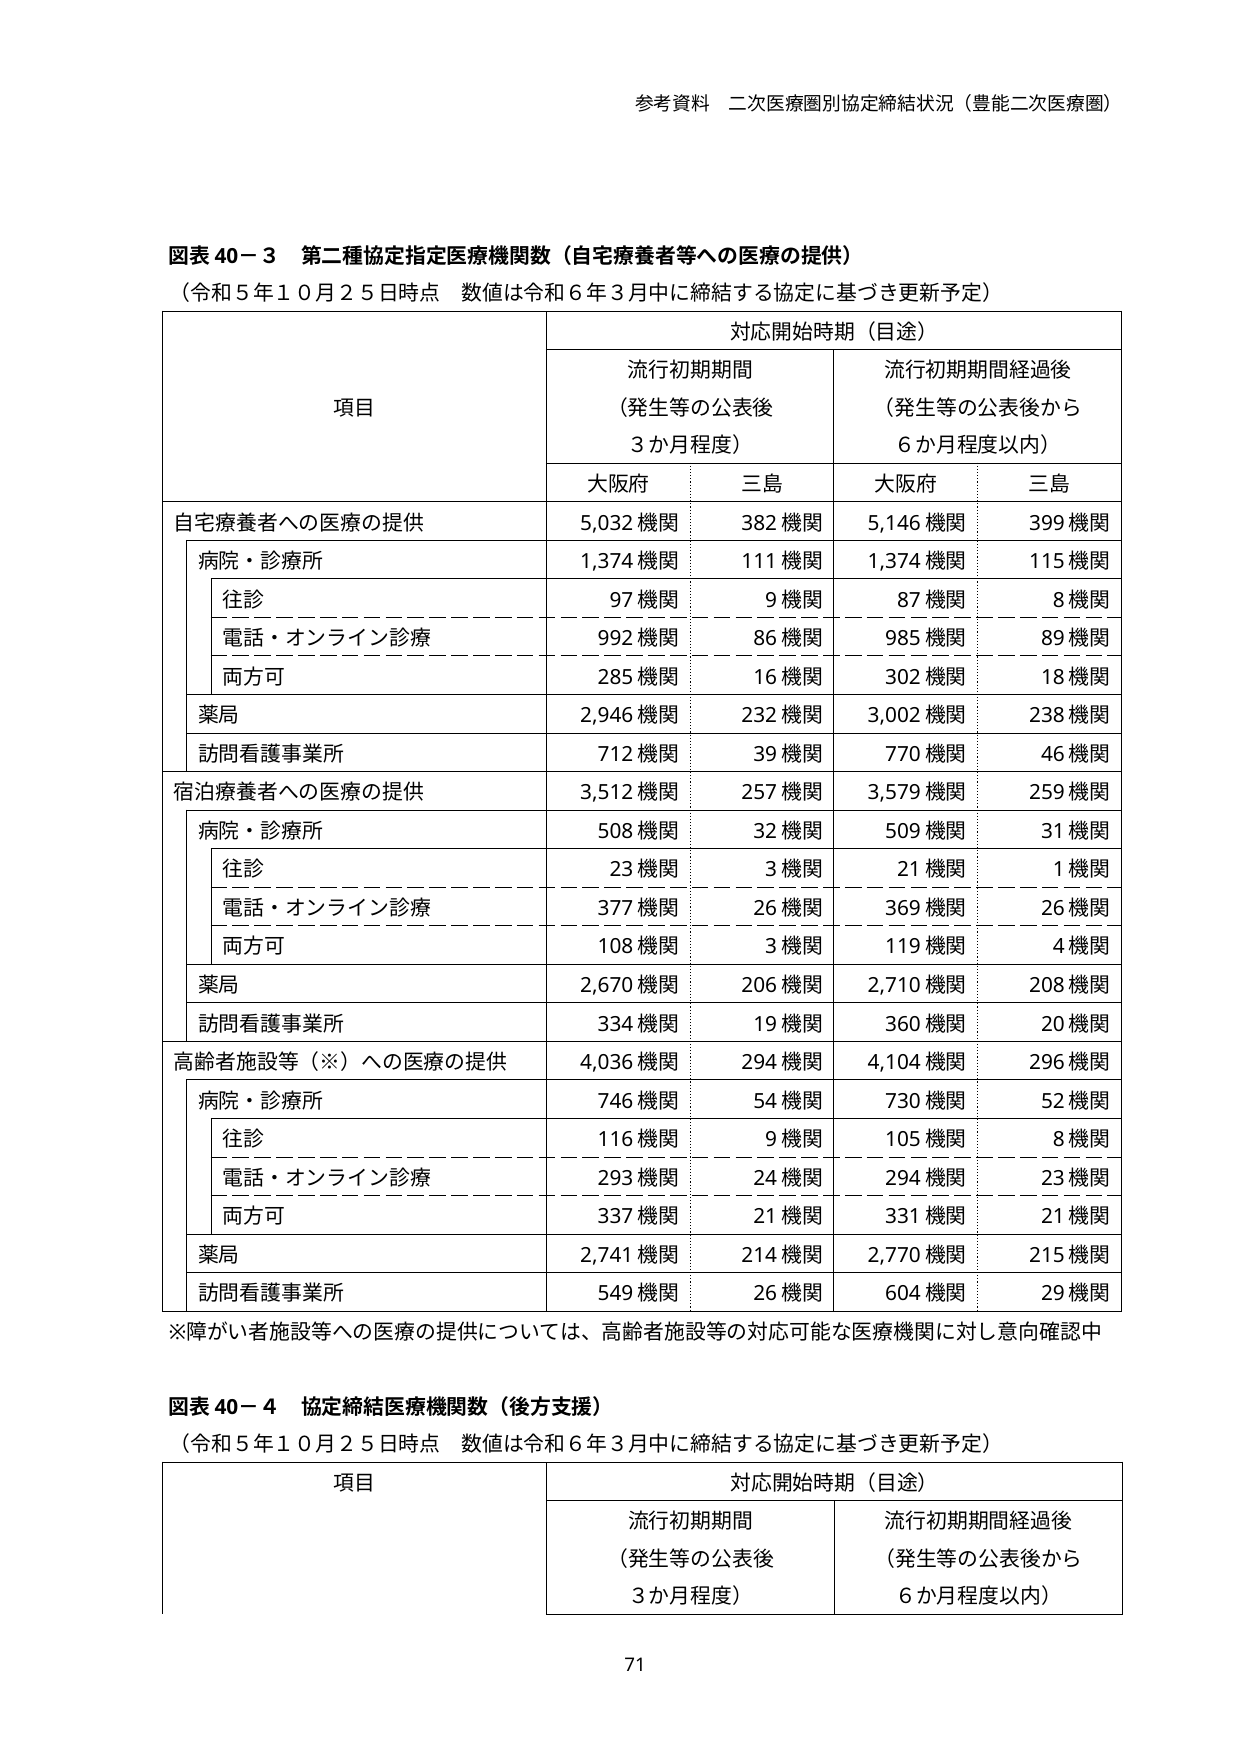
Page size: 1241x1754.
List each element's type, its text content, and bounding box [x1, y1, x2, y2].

table_cell 334機関 [547, 1003, 690, 1041]
table_cell 宿泊療養者への医療の提供 [163, 772, 546, 809]
table_cell 4機関 [978, 925, 1121, 964]
table_cell [163, 1156, 186, 1195]
table_cell 26機関 [690, 1273, 833, 1311]
text 図表40－４ 協定締結医療機関数（後方支援） [148, 1387, 1122, 1424]
table_cell 509機関 [834, 811, 978, 848]
table_cell [187, 578, 211, 694]
table_cell 16機関 [690, 655, 833, 694]
table_cell 両方可 [212, 925, 546, 964]
table_cell [163, 925, 186, 964]
table_cell 86機関 [690, 617, 833, 655]
table_cell 39機関 [690, 734, 833, 771]
table_cell 302機関 [834, 655, 978, 694]
table_cell 三島 [690, 464, 833, 501]
table_cell 24機関 [690, 1156, 833, 1195]
table_cell 大阪府 [834, 464, 978, 501]
table_cell 26機関 [690, 887, 833, 925]
table_cell [163, 1118, 186, 1156]
table_cell 369機関 [834, 887, 978, 925]
table_cell 3,512機関 [547, 772, 690, 809]
table_cell [163, 1234, 186, 1272]
table_cell 97機関 [547, 579, 690, 617]
table_cell 2,741機関 [547, 1235, 690, 1272]
table_cell 119機関 [834, 925, 978, 964]
table_cell 電話・オンライン診療 [212, 1156, 546, 1195]
table_header 項目 [163, 1463, 546, 1614]
table_cell 87機関 [834, 579, 978, 617]
table_cell 360機関 [834, 1003, 978, 1041]
table_cell [163, 1272, 186, 1311]
table_cell 薬局 [187, 965, 546, 1002]
table_cell 往診 [212, 579, 546, 617]
table_cell 115機関 [978, 541, 1121, 578]
table_cell 21機関 [978, 1195, 1121, 1233]
table_cell 9機関 [690, 1119, 833, 1156]
text ※障がい者施設等への医療の提供については、高齢者施設等の対応可能な医療機関に対し意向確認中 [148, 1312, 1122, 1349]
table_cell 985機関 [834, 617, 978, 655]
table_cell 31機関 [978, 811, 1121, 848]
table_cell 746機関 [547, 1080, 690, 1118]
table_cell 770機関 [834, 734, 978, 771]
table_cell 712機関 [547, 734, 690, 771]
table_cell 293機関 [547, 1156, 690, 1195]
table_cell [163, 848, 186, 887]
table_cell 294機関 [834, 1156, 978, 1195]
table_cell 23機関 [978, 1156, 1121, 1195]
table_cell 23機関 [547, 849, 690, 887]
table_cell 電話・オンライン診療 [212, 617, 546, 655]
table_cell 8機関 [978, 1119, 1121, 1156]
table_cell 257機関 [690, 772, 833, 809]
table_cell 8機関 [978, 579, 1121, 617]
table_cell 46機関 [978, 734, 1121, 771]
table_cell 大阪府 [547, 464, 690, 501]
table_cell 往診 [212, 849, 546, 887]
table_cell 流行初期期間 （発生等の公表後 ３か月程度） [547, 350, 833, 463]
table_cell 3機関 [690, 925, 833, 964]
table_cell 19機関 [690, 1003, 833, 1041]
table_cell 訪問看護事業所 [187, 1273, 546, 1311]
table_cell 1,374機関 [547, 541, 690, 578]
table_header 対応開始時期（目途） [547, 1463, 1122, 1500]
table_cell 4,036機関 [547, 1042, 690, 1079]
table_cell 5,032機関 [547, 502, 690, 540]
table_cell 2,710機関 [834, 965, 978, 1002]
table_cell 604機関 [834, 1273, 978, 1311]
table_cell 208機関 [978, 965, 1121, 1002]
table_cell 21機関 [690, 1195, 833, 1233]
table_cell 18機関 [978, 655, 1121, 694]
table_cell 病院・診療所 [187, 541, 546, 578]
table_cell 1,374機関 [834, 541, 978, 578]
table_cell 259機関 [978, 772, 1121, 809]
table_cell 105機関 [834, 1119, 978, 1156]
table_cell [163, 655, 186, 694]
table_cell 両方可 [212, 1195, 546, 1233]
table_cell [163, 540, 186, 578]
table_cell 26機関 [978, 887, 1121, 925]
table_cell [163, 810, 186, 848]
table_cell [163, 694, 186, 732]
table_cell 214機関 [690, 1235, 833, 1272]
table_cell 730機関 [834, 1080, 978, 1118]
table_cell [163, 617, 186, 655]
table_cell 両方可 [212, 655, 546, 694]
table_cell 508機関 [547, 811, 690, 848]
table_cell 2,670機関 [547, 965, 690, 1002]
table_cell 294機関 [690, 1042, 833, 1079]
text （令和５年１０月２５日時点 数値は令和６年３月中に締結する協定に基づき更新予定） [169, 273, 1122, 311]
table_cell [163, 1079, 186, 1118]
table_header 項目 [163, 312, 546, 501]
table_cell 3,579機関 [834, 772, 978, 809]
table_cell 116機関 [547, 1119, 690, 1156]
table_cell 電話・オンライン診療 [212, 887, 546, 925]
table_cell 2,770機関 [834, 1235, 978, 1272]
table_cell 52機関 [978, 1080, 1121, 1118]
table_cell 自宅療養者への医療の提供 [163, 502, 546, 540]
table_cell [187, 848, 211, 964]
table_cell 1機関 [978, 849, 1121, 887]
table_cell [163, 733, 186, 771]
text （令和５年１０月２５日時点 数値は令和６年３月中に締結する協定に基づき更新予定） [169, 1424, 1122, 1462]
table_cell 9機関 [690, 579, 833, 617]
table_cell 高齢者施設等（※）への医療の提供 [163, 1042, 546, 1079]
table_cell 399機関 [978, 502, 1121, 540]
table_cell [163, 964, 186, 1002]
table_cell 29機関 [978, 1273, 1121, 1311]
table_cell 285機関 [547, 655, 690, 694]
table_cell 232機関 [690, 695, 833, 732]
table_cell 病院・診療所 [187, 1080, 546, 1118]
table_cell 薬局 [187, 695, 546, 732]
table_cell 377機関 [547, 887, 690, 925]
table_cell 337機関 [547, 1195, 690, 1233]
table_cell [187, 1118, 211, 1233]
table_cell 訪問看護事業所 [187, 1003, 546, 1041]
table_cell 往診 [212, 1119, 546, 1156]
table_cell 4,104機関 [834, 1042, 978, 1079]
table_cell 238機関 [978, 695, 1121, 732]
table_cell [163, 1195, 186, 1233]
table_cell 三島 [978, 464, 1121, 501]
table_cell 病院・診療所 [187, 811, 546, 848]
table_header 対応開始時期（目途） [547, 312, 1121, 349]
table_cell 215機関 [978, 1235, 1121, 1272]
table_cell 382機関 [690, 502, 833, 540]
table_cell 3,002機関 [834, 695, 978, 732]
text 図表40－３ 第二種協定指定医療機関数（自宅療養者等への医療の提供） [148, 236, 1122, 273]
table_cell 89機関 [978, 617, 1121, 655]
table_cell 流行初期期間経過後 （発生等の公表後から ６か月程度以内） [835, 1501, 1122, 1614]
table_cell [163, 578, 186, 617]
table_cell 流行初期期間経過後 （発生等の公表後から ６か月程度以内） [834, 350, 1121, 463]
table_cell 流行初期期間 （発生等の公表後 ３か月程度） [547, 1501, 834, 1614]
table_cell 54機関 [690, 1080, 833, 1118]
table_cell 992機関 [547, 617, 690, 655]
table_cell 549機関 [547, 1273, 690, 1311]
table_cell 111機関 [690, 541, 833, 578]
table_cell 薬局 [187, 1235, 546, 1272]
table_cell 331機関 [834, 1195, 978, 1233]
table_cell 108機関 [547, 925, 690, 964]
table_cell 20機関 [978, 1003, 1121, 1041]
table_cell 3機関 [690, 849, 833, 887]
table_cell 2,946機関 [547, 695, 690, 732]
table_cell [163, 1002, 186, 1041]
table_cell 訪問看護事業所 [187, 734, 546, 771]
table_cell 206機関 [690, 965, 833, 1002]
table_cell 296機関 [978, 1042, 1121, 1079]
table_cell 21機関 [834, 849, 978, 887]
table_cell 5,146機関 [834, 502, 978, 540]
table_cell [163, 887, 186, 925]
table_cell 32機関 [690, 811, 833, 848]
